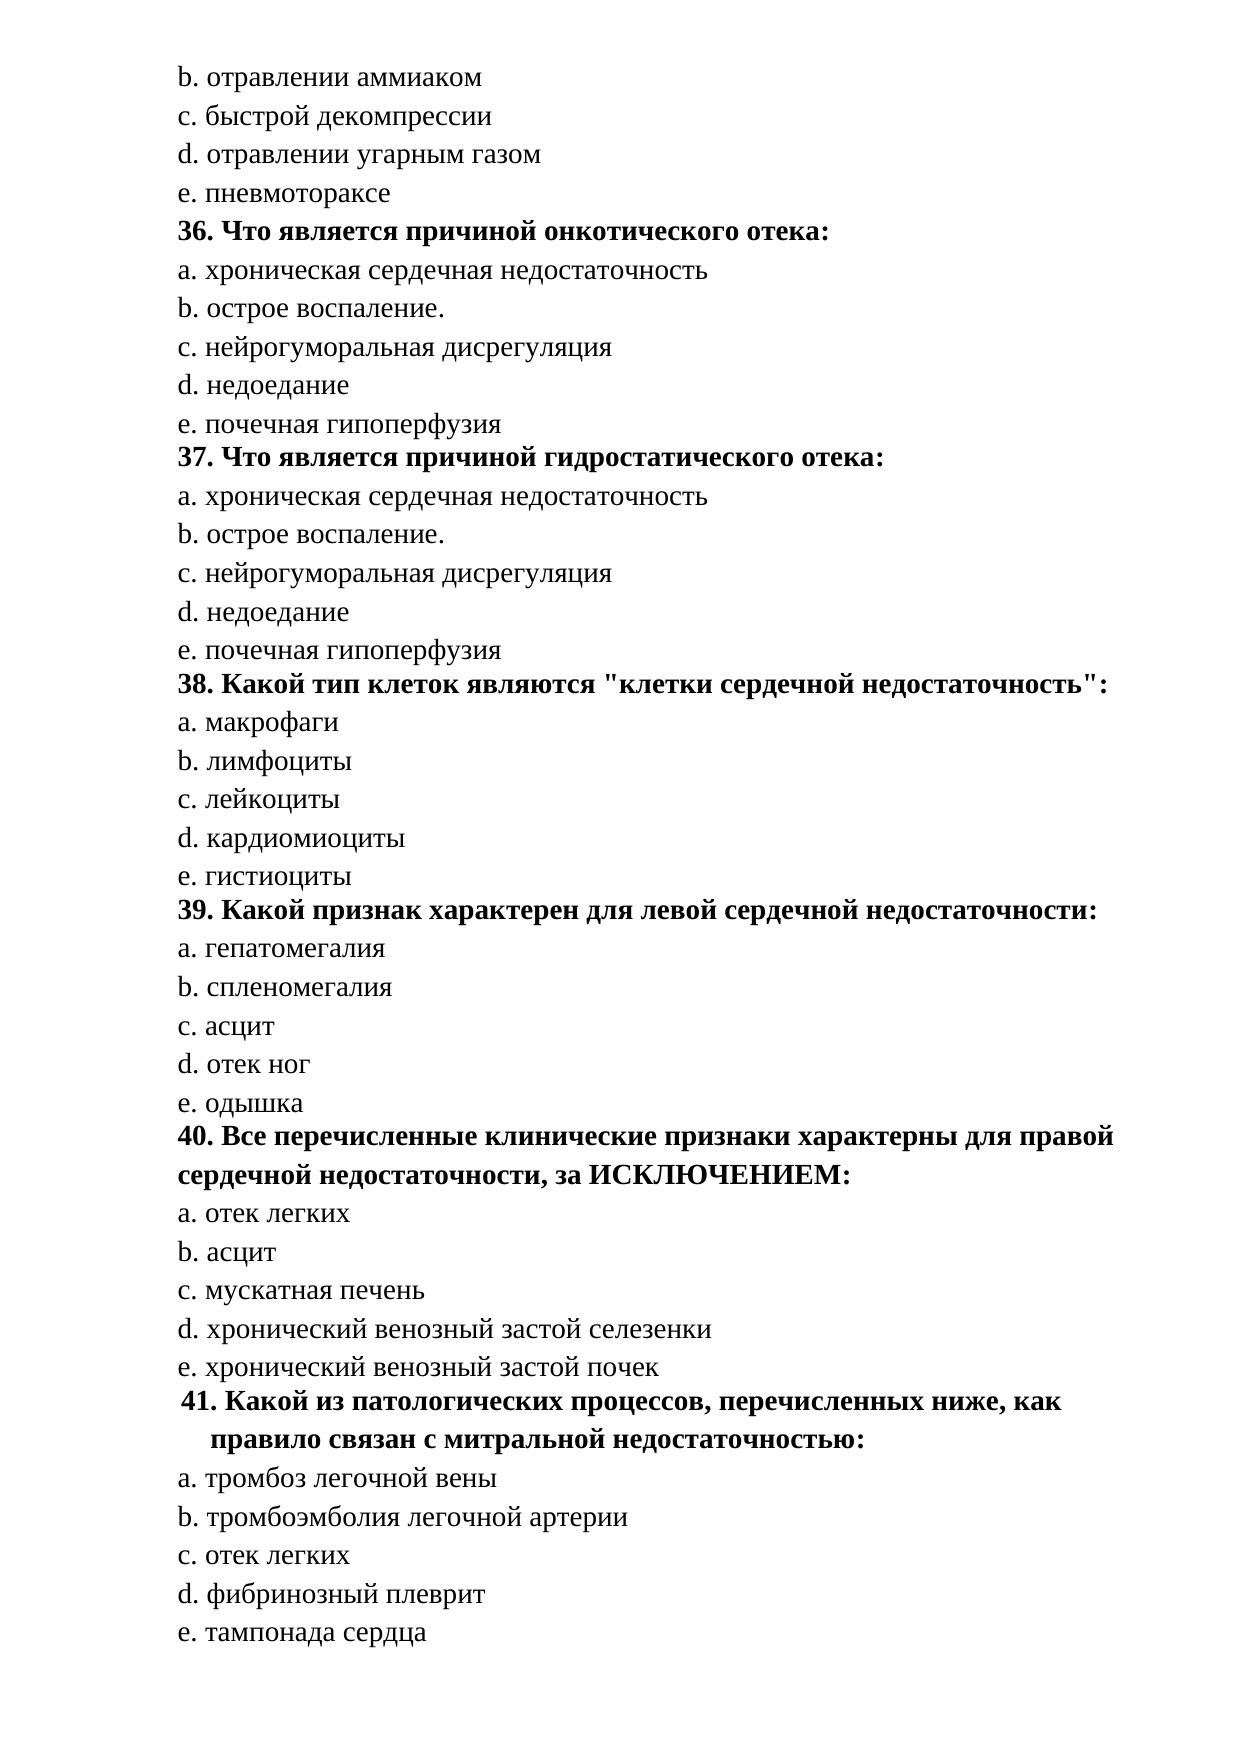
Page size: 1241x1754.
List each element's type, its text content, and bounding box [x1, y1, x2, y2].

list b. aсцит [177, 1234, 1137, 1267]
list c. мускатная печень [177, 1272, 1137, 1306]
text e. почечная гипоперфузия [177, 406, 1152, 439]
text е. гистиоциты [177, 858, 1152, 892]
list а. oтек легких [177, 1195, 1137, 1229]
text b. лимфоциты [177, 743, 1149, 776]
list с. aсцит [177, 1008, 1137, 1041]
text 36. Что является причиной онкотического отека: [177, 213, 1149, 247]
text а. хроническая сердечная недостаточность [177, 478, 1149, 512]
text 37. Что является причиной гидростатического отека: [177, 439, 1149, 473]
text c. быстрой декомпрессии [177, 98, 1152, 131]
list b. тромбоэмболия легочной артерии [177, 1499, 1137, 1532]
list d. фибринозный плеврит [177, 1576, 1137, 1609]
text a. хроническая сердечная недостаточность [177, 252, 1149, 285]
list b. cпленомегалия [177, 969, 1137, 1003]
list 40. Все перечисленные клинические признаки характерны для правой сердечной недостаточности, за ИСКЛЮЧЕНИЕМ: [177, 1118, 1137, 1190]
text d. отравлении угарным газом [177, 136, 1152, 170]
list 41. Какой из патологических процессов, перечисленных ниже, как правило связан с митральной недостаточностью: [181, 1383, 1137, 1455]
text e. хронический венозный застой почек [177, 1349, 1152, 1383]
text d. недоедание [177, 594, 1149, 627]
text d. кардиомиоциты [177, 820, 1149, 853]
text d. недоедание [177, 367, 1149, 401]
list d. oтек ног [177, 1046, 1137, 1080]
list 39. Какой признак характерен для левой сердечной недостаточности: [177, 892, 1137, 926]
list а. гепатомегалия [177, 931, 1137, 964]
text c. нейрогуморальная дисрегуляция [177, 329, 1149, 362]
list е. тампонада сердца [177, 1614, 1137, 1648]
text e. пневмотораксe [177, 175, 1152, 208]
text b. oстрое воспаление. [177, 517, 1149, 550]
list d. хронический венозный застой селезенки [177, 1311, 1137, 1344]
list с. oтек легких [177, 1537, 1137, 1571]
text а. макрофаги [177, 704, 1149, 738]
text е. почечная гипоперфузия [177, 632, 1152, 666]
text 38. Какой тип клеток являются "клетки сердечной недостаточность": [177, 666, 1149, 699]
text c. нейрогуморальная дисрегуляция [177, 555, 1149, 589]
text b. oтравлении аммиаком [177, 59, 1152, 93]
text е. oдышка [177, 1085, 1152, 1118]
list а. тромбоз легочной вены [177, 1460, 1137, 1494]
text c. лейкоциты [177, 781, 1149, 815]
text b. oстрое воспаление. [177, 290, 1149, 324]
